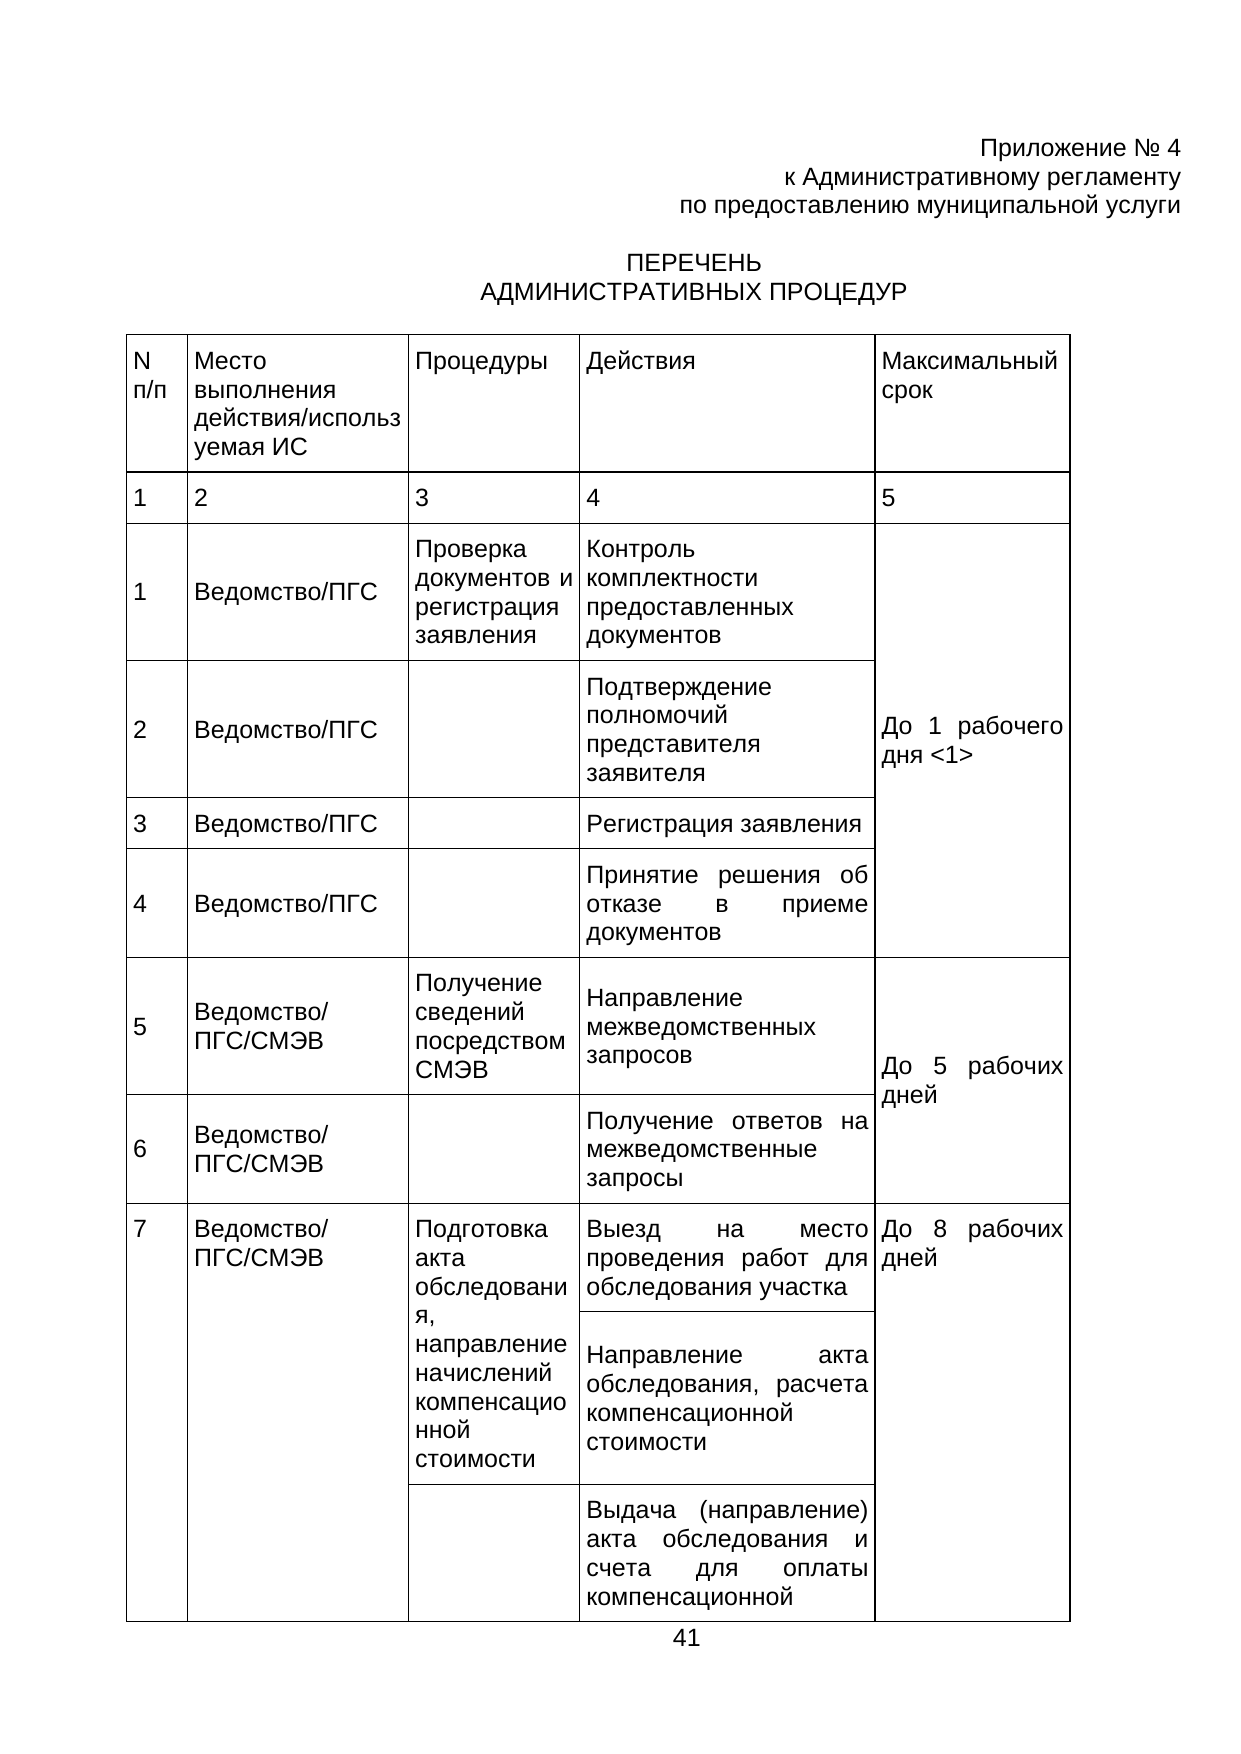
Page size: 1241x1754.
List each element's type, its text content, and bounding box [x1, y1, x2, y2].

table_cell До 5 рабочих дней [876, 958, 1069, 1202]
title АДМИНИСТРАТИВНЫХ ПРОЦЕДУР [133, 277, 1181, 305]
table_header Максимальный срок [876, 335, 1069, 471]
table_cell 7 [127, 1204, 187, 1621]
table_cell [409, 798, 579, 848]
table_cell Подготовка акта обследования, направление начислений компенсационной стоимости [409, 1204, 579, 1483]
table_cell Проверка документов и регистрация заявления [409, 524, 579, 660]
table_cell 4 [580, 473, 874, 522]
table_cell До 1 рабочего дня <1> [876, 524, 1069, 957]
table_cell Выезд на место проведения работ для обследования участка [580, 1204, 874, 1311]
table_cell 5 [876, 473, 1069, 522]
table_cell [409, 1095, 579, 1202]
title ПЕРЕЧЕНЬ [133, 248, 1181, 277]
table_cell Ведомство/ПГС [188, 524, 408, 660]
table_cell Ведомство/ПГС/СМЭВ [188, 958, 408, 1094]
table_cell 5 [127, 958, 187, 1094]
text Приложение № 4 [133, 133, 1181, 162]
table_cell [409, 661, 579, 797]
table_header Действия [580, 335, 874, 471]
table_cell Принятие решения об отказе в приеме документов [580, 849, 874, 957]
table_header Место выполнения действия/используемая ИС [188, 335, 408, 471]
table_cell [580, 1485, 874, 1621]
table_header Процедуры [409, 335, 579, 471]
table_cell Направление межведомственных запросов [580, 958, 874, 1094]
table_cell 2 [188, 473, 408, 522]
text к Административному регламенту [133, 162, 1181, 190]
table_cell Регистрация заявления [580, 798, 874, 848]
text по предоставлению муниципальной услуги [133, 190, 1181, 219]
table_cell 3 [127, 798, 187, 848]
table_cell 4 [127, 849, 187, 957]
table_header N п/п [127, 335, 187, 471]
table_cell Ведомство/ПГС/СМЭВ [188, 1204, 408, 1621]
table_cell [409, 1485, 579, 1621]
table_cell [409, 849, 579, 957]
table_cell Получение сведений посредством СМЭВ [409, 958, 579, 1094]
table_cell 1 [127, 524, 187, 660]
table_cell 2 [127, 661, 187, 797]
table_cell Подтверждение полномочий представителя заявителя [580, 661, 874, 797]
table_cell Контроль комплектности предоставленных документов [580, 524, 874, 660]
table_cell Ведомство/ПГС/СМЭВ [188, 1095, 408, 1202]
table_cell До 8 рабочих дней [876, 1204, 1069, 1621]
table_cell Направление акта обследования, расчета компенсационной стоимости [580, 1312, 874, 1483]
table_cell 1 [127, 473, 187, 522]
table_cell 3 [409, 473, 579, 522]
table_cell Получение ответов на межведомственные запросы [580, 1095, 874, 1202]
table_cell Ведомство/ПГС [188, 661, 408, 797]
table_cell Ведомство/ПГС [188, 798, 408, 848]
table_cell Ведомство/ПГС [188, 849, 408, 957]
table_cell 6 [127, 1095, 187, 1202]
